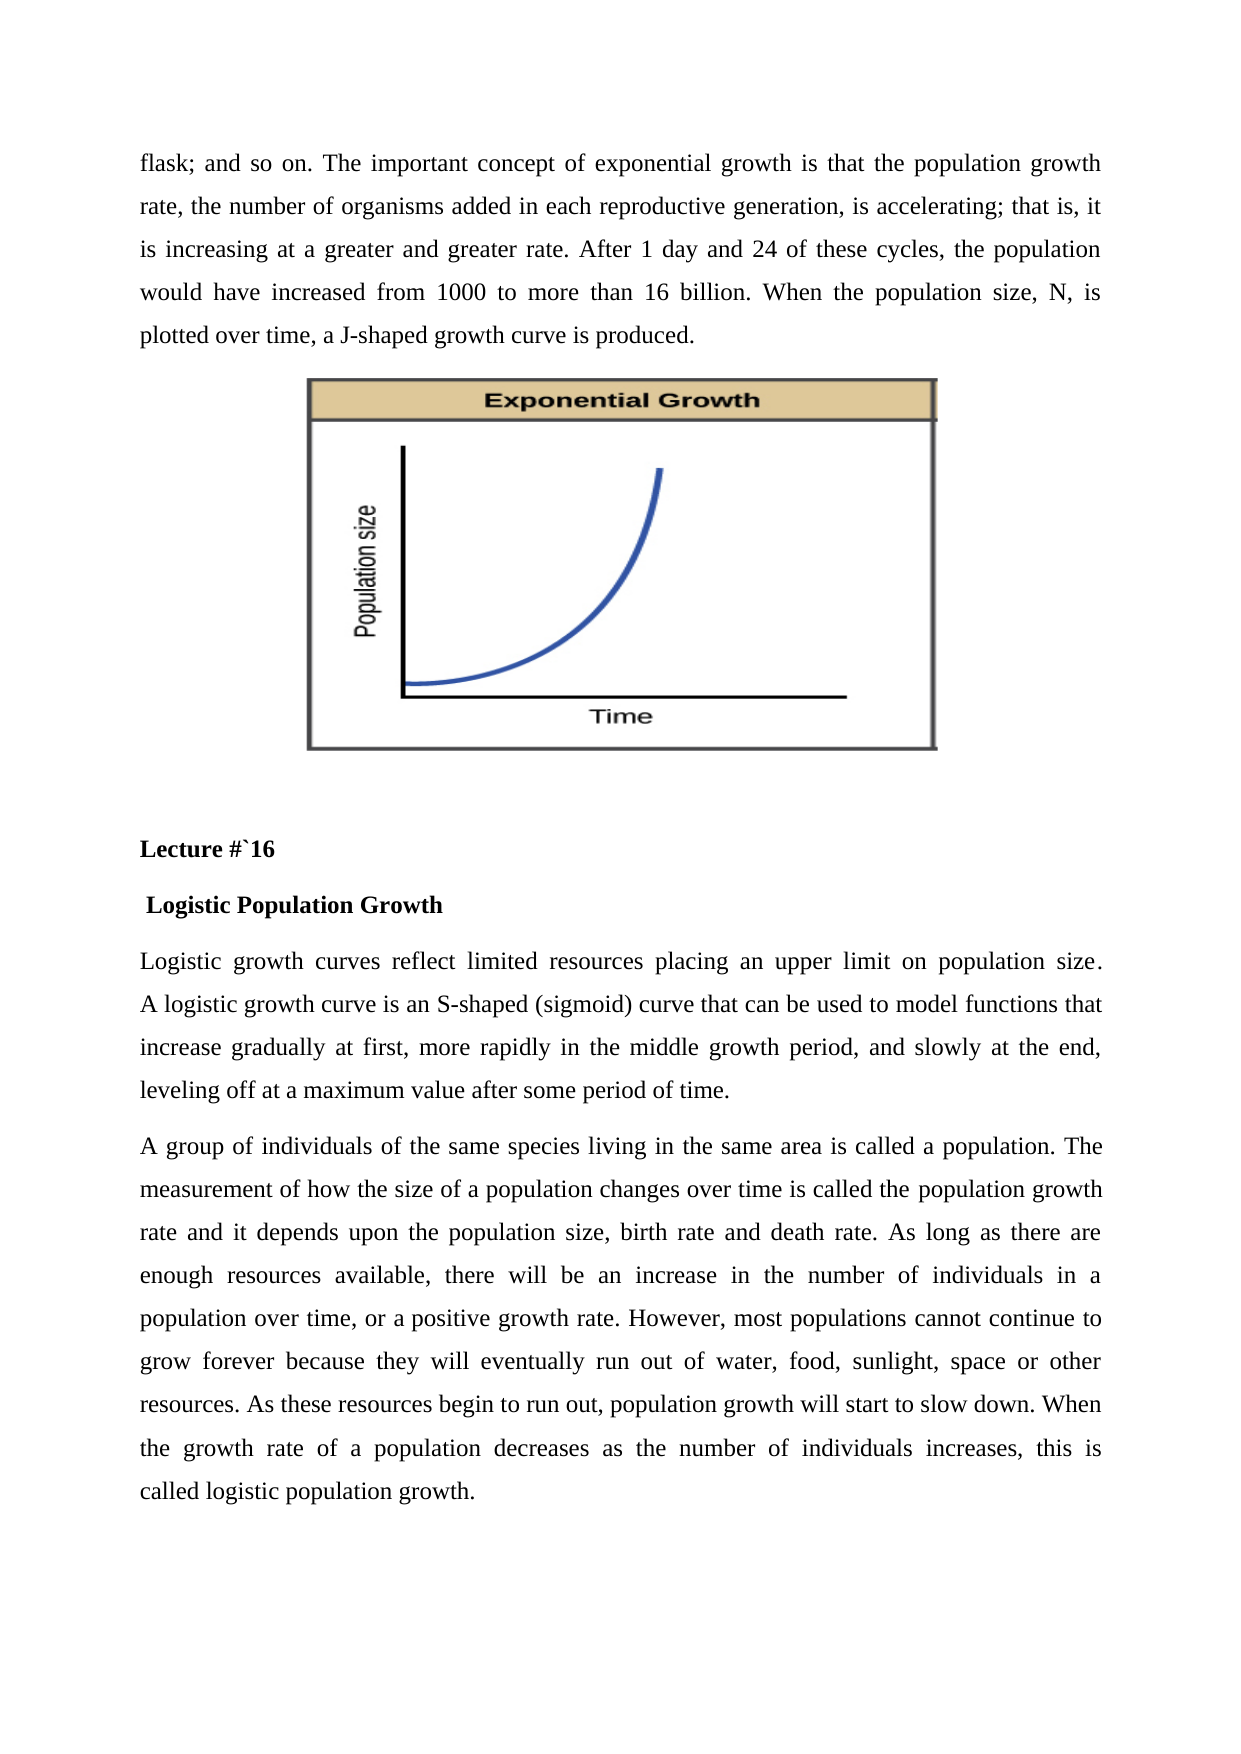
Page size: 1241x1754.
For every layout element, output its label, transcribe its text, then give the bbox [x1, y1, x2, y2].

text A group of individuals of the same species living in the same area is called a population. The measurement of how the size of a population changes over time is called the population growth rate and it depends upon the population size, birth rate and death rate. As long as there are enough resources available, there will be an increase in the number of individuals in a population over time, or a positive growth rate. However, most populations cannot continue to grow forever because they will eventually run out of water, food, sunlight, space or other resources. As these resources begin to run out, population growth will start to slow down. When the growth rate of a population decreases as the number of individuals increases, this is called logistic population growth. [139, 1131, 1103, 1239]
text Logistic growth curves reflect limited resources placing an upper limit on population size. A logistic growth curve is an S-shaped (sigmoid) curve that can be used to model functions that increase gradually at first, more rapidly in the middle growth period, and slowly at the end, leveling off at a maximum value after some period of time. [139, 946, 1103, 1104]
text A group of individuals of the same species living in the same area is called a population. The measurement of how the size of a population changes over time is called the population growth rate and it depends upon the population size, birth rate and death rate. As long as there are enough resources available, there will be an increase in the number of individuals in a population over time, or a positive growth rate. However, most populations cannot continue to grow forever because they will eventually run out of water, food, sunlight, space or other resources. As these resources begin to run out, population growth will start to slow down. When the growth rate of a population decreases as the number of individuals increases, this is called logistic population growth. [139, 1446, 1103, 1504]
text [139, 148, 1103, 213]
text Logistic Population Growth [139, 890, 1103, 919]
picture [304, 376, 938, 753]
text A group of individuals of the same species living in the same area is called a population. The measurement of how the size of a population changes over time is called the population growth rate and it depends upon the population size, birth rate and death rate. As long as there are enough resources available, there will be an increase in the number of individuals in a population over time, or a positive growth rate. However, most populations cannot continue to grow forever because they will eventually run out of water, food, sunlight, space or other resources. As these resources begin to run out, population growth will start to slow down. When the growth rate of a population decreases as the number of individuals increases, this is called logistic population growth. [139, 1240, 1103, 1411]
text Lecture #`16 [139, 834, 1103, 863]
